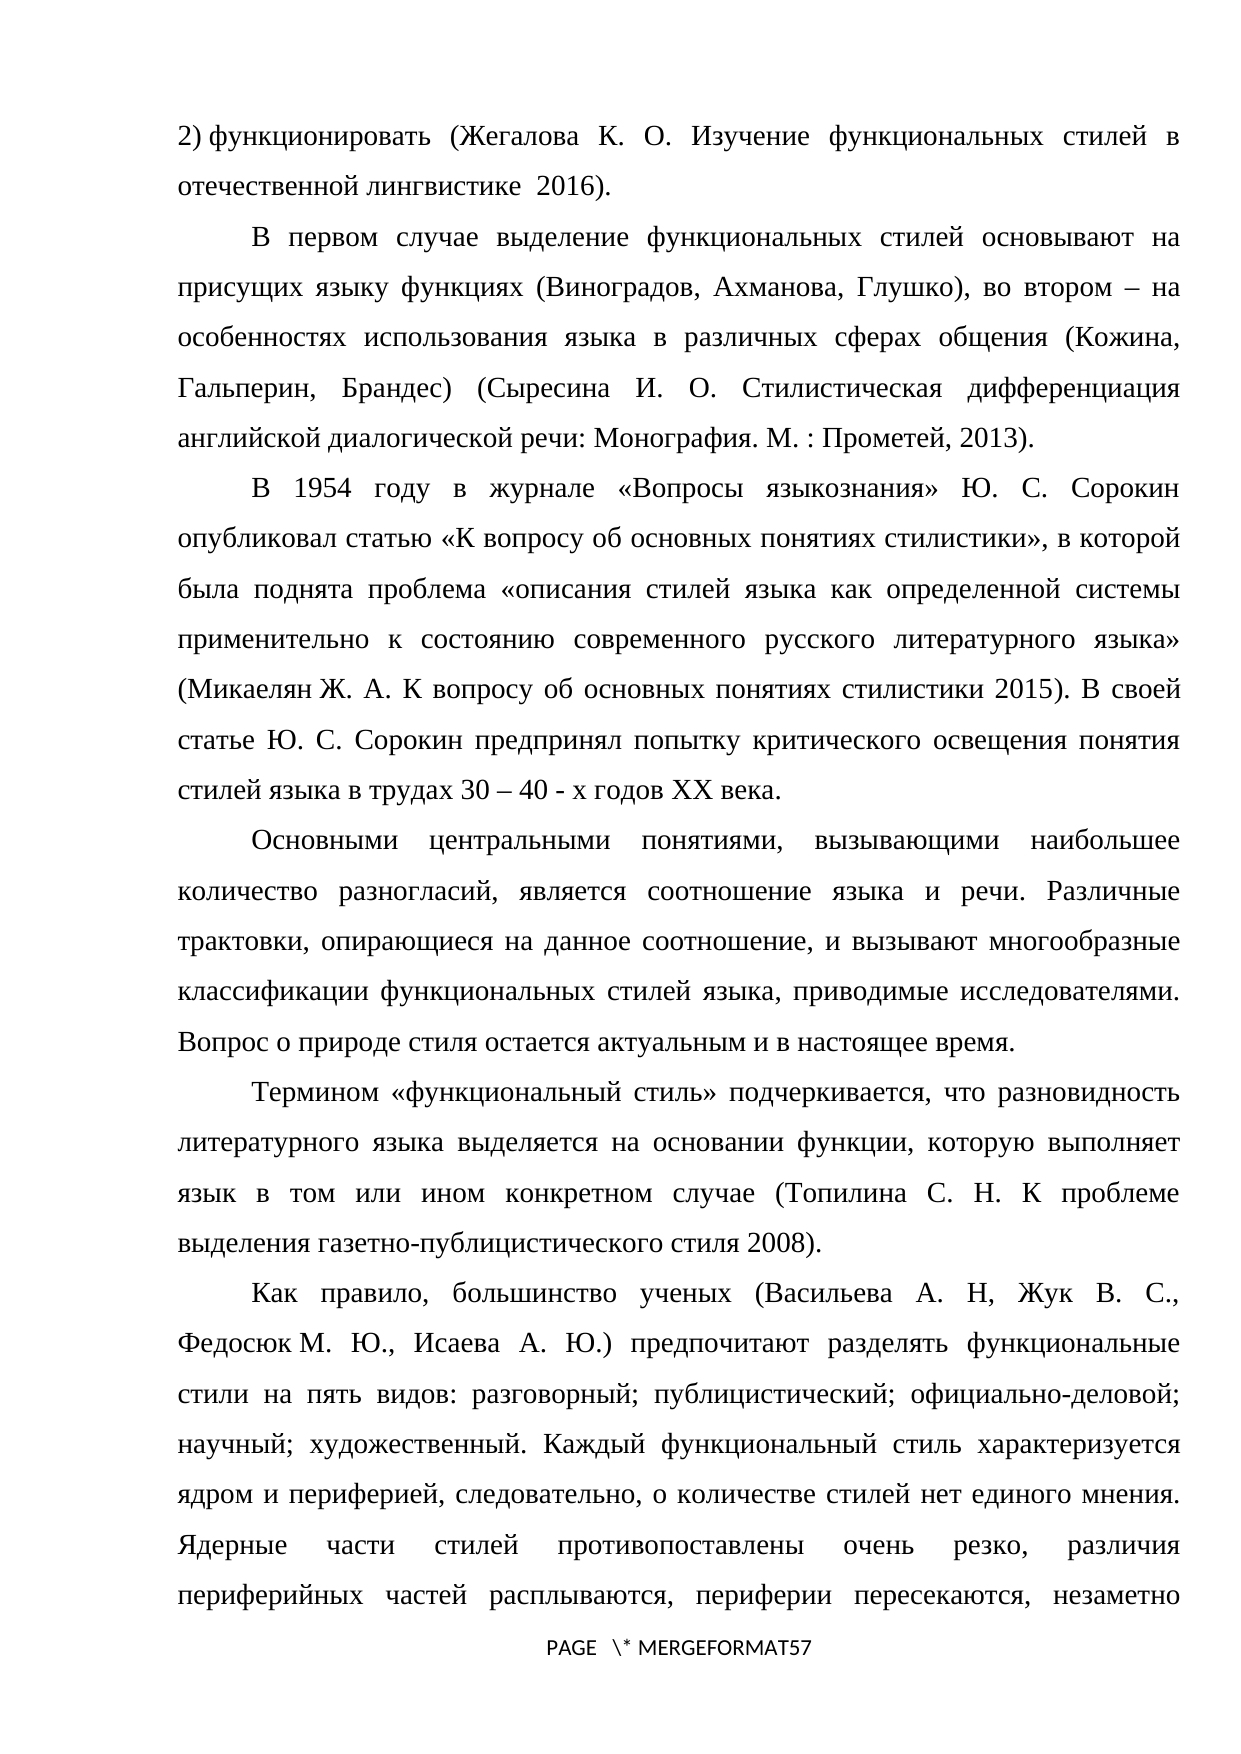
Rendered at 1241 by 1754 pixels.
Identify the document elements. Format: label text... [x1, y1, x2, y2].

text В первом случае выделение функциональных стилей основывают на присущих языку функциях (Виноградов, Ахманова, Глушко), во втором – на особенностях использования языка в различных сферах общения (Кожина, Гальперин, Брандес) (Сыресина И. О. Стилистическая дифференциация английской диалогической речи: Монография. М. : Прометей, 2013). [177, 219, 1181, 453]
text Основными центральными понятиями, вызывающими наибольшее количество разногласий, является соотношение языка и речи. Различные трактовки, опирающиеся на данное соотношение, и вызывают многообразные классификации функциональных стилей языка, приводимые исследователями. Вопрос о природе стиля остается актуальным и в настоящее время. [177, 822, 1181, 1057]
text В 1954 году в журнале «Вопросы языкознания» Ю. С. Сорокин опубликовал статью «К вопросу об основных понятиях стилистики», в которой была поднята проблема «описания стилей языка как определенной системы применительно к состоянию современного русского литературного языка» (Микаелян Ж. А. К вопросу об основных понятиях стилистики 2015). В своей статье Ю. С. Сорокин предпринял попытку критического освещения понятия стилей языка в трудах 30 – 40 - х годов XX века. [177, 470, 1181, 806]
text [177, 1275, 1181, 1611]
text Термином «функциональный стиль» подчеркивается, что разновидность литературного языка выделяется на основании функции, которую выполняет язык в том или ином конкретном случае (Топилина С. Н. К проблеме выделения газетно-публицистического стиля 2008). [177, 1074, 1181, 1258]
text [177, 118, 1181, 202]
